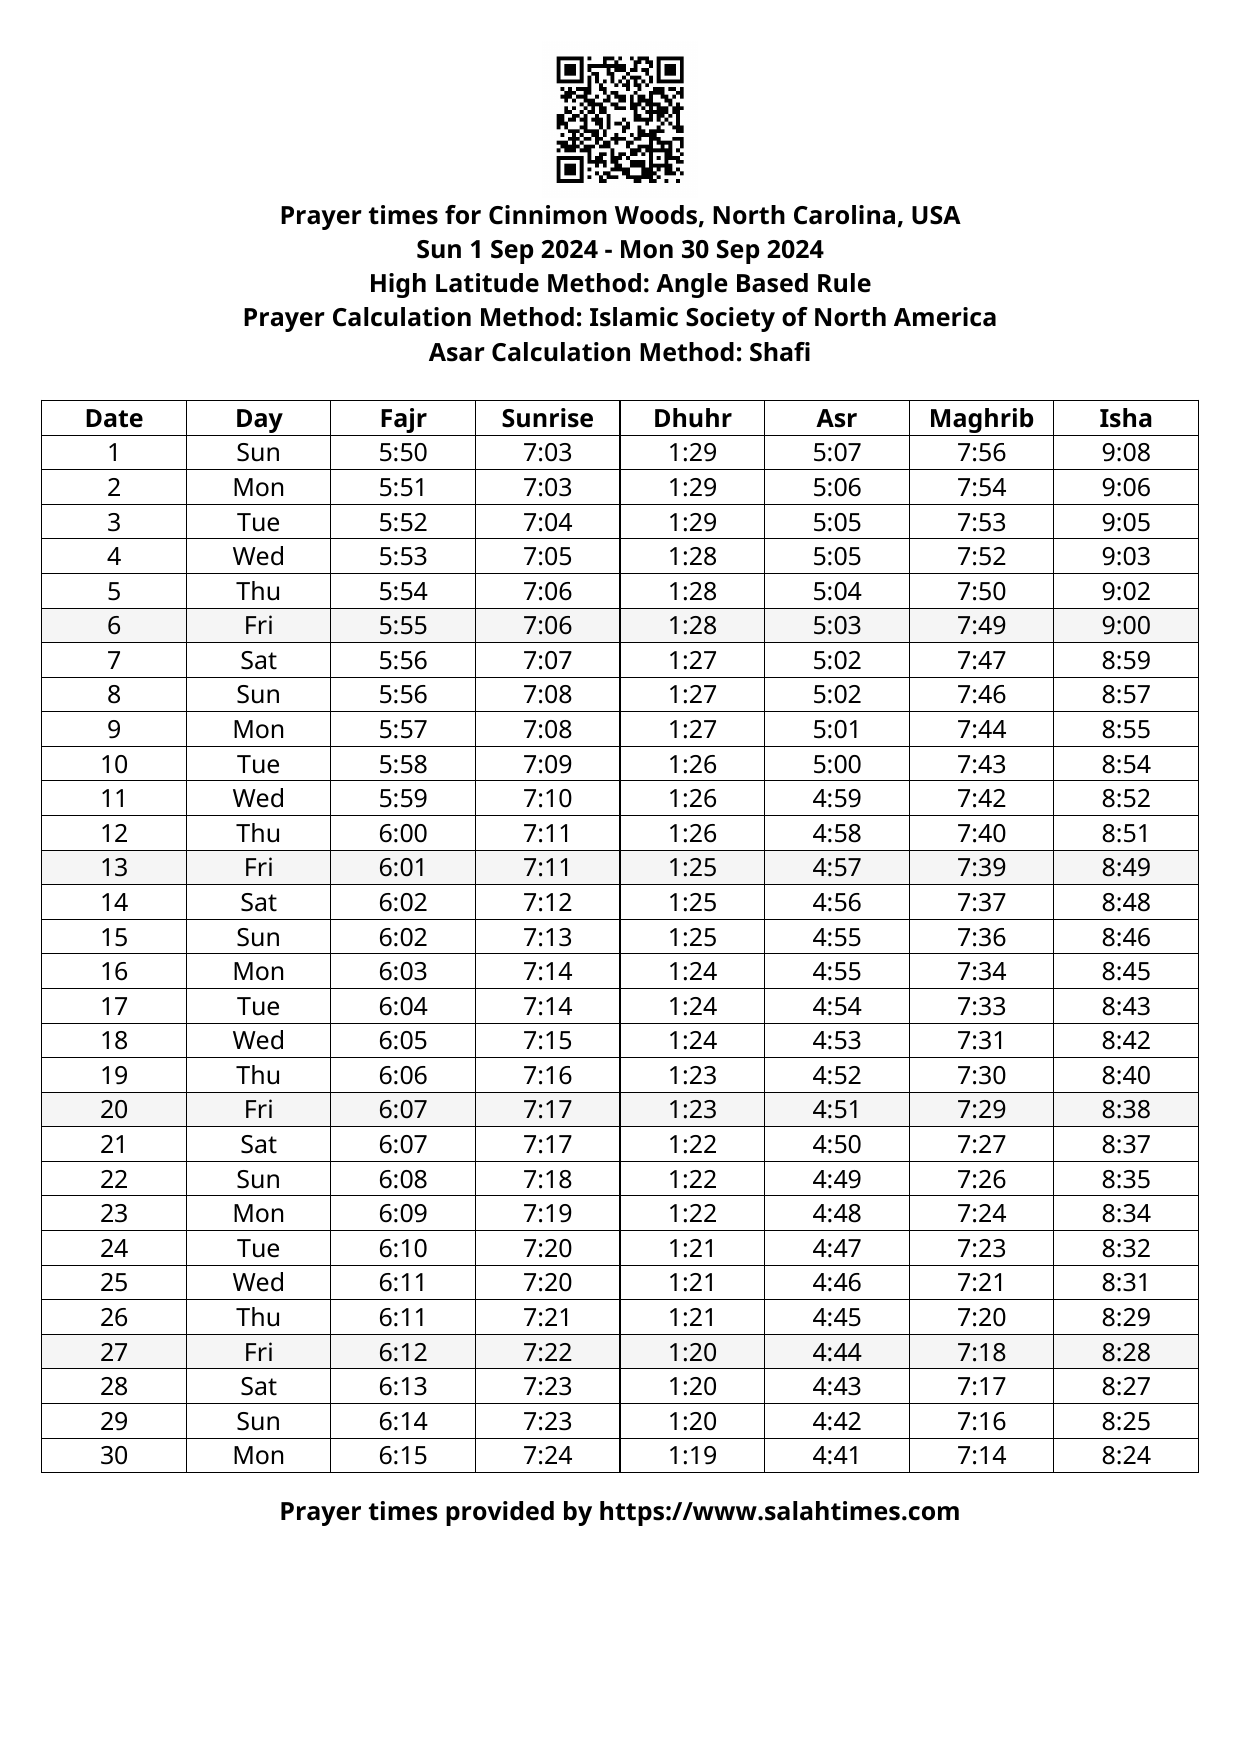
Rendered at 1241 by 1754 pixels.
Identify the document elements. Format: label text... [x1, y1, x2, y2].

table_cell 8:35 [1054, 1162, 1198, 1195]
table_cell 6:11 [331, 1266, 475, 1299]
table_cell 7:39 [910, 851, 1053, 884]
table_cell 7:14 [476, 954, 619, 988]
table_cell 7:14 [476, 989, 619, 1022]
table_cell Sun [187, 436, 330, 469]
table_cell 8:34 [1054, 1196, 1198, 1230]
table_cell 7:14 [910, 1439, 1053, 1472]
table_cell 7:20 [476, 1266, 619, 1299]
table_cell 7:11 [476, 816, 619, 849]
table_cell 7:26 [910, 1162, 1053, 1195]
table_cell 5:56 [331, 678, 475, 711]
table_cell 6:05 [331, 1024, 475, 1057]
table_cell 1:28 [621, 574, 764, 607]
table_cell 5:02 [765, 643, 909, 677]
table_cell 8:27 [1054, 1369, 1198, 1403]
table_cell 1 [42, 436, 186, 469]
table_cell 24 [42, 1231, 186, 1264]
table_cell 20 [42, 1093, 186, 1126]
table_cell 6 [42, 609, 186, 642]
table_cell 19 [42, 1058, 186, 1092]
table_cell Mon [187, 1439, 330, 1472]
table_cell 7:06 [476, 609, 619, 642]
table_header Dhuhr [621, 401, 764, 434]
table_cell 4:55 [765, 920, 909, 953]
table_cell Sat [187, 643, 330, 677]
table_cell 5:05 [765, 505, 909, 538]
table_cell 1:19 [621, 1439, 764, 1472]
table_cell 8:57 [1054, 678, 1198, 711]
table_cell 21 [42, 1127, 186, 1161]
table_cell 7:08 [476, 712, 619, 746]
table_cell Sat [187, 885, 330, 919]
table_cell 4:50 [765, 1127, 909, 1161]
table_cell 7:46 [910, 678, 1053, 711]
table_cell 6:02 [331, 885, 475, 919]
table_cell Fri [187, 1093, 330, 1126]
table_cell 5:59 [331, 781, 475, 815]
table_cell 7:30 [910, 1058, 1053, 1092]
table_cell Mon [187, 712, 330, 746]
table_cell 1:29 [621, 436, 764, 469]
table_cell 6:12 [331, 1335, 475, 1368]
table_cell 6:06 [331, 1058, 475, 1092]
table_cell 8:54 [1054, 747, 1198, 780]
table_cell 1:22 [621, 1162, 764, 1195]
table_cell Sun [187, 678, 330, 711]
table_cell 4:46 [765, 1266, 909, 1299]
table_cell 1:22 [621, 1127, 764, 1161]
table_cell 6:09 [331, 1196, 475, 1230]
table_cell 7:18 [476, 1162, 619, 1195]
table_cell 9:02 [1054, 574, 1198, 607]
table_cell 7:21 [476, 1300, 619, 1334]
table_cell 1:26 [621, 747, 764, 780]
table_cell 4:42 [765, 1404, 909, 1437]
text High Latitude Method: Angle Based Rule [42, 266, 1198, 300]
table_cell 8:46 [1054, 920, 1198, 953]
table_cell Sun [187, 1162, 330, 1195]
table_cell 10 [42, 747, 186, 780]
table_cell 1:27 [621, 678, 764, 711]
table_cell 8:40 [1054, 1058, 1198, 1092]
table_cell 5:03 [765, 609, 909, 642]
table_cell 7:06 [476, 574, 619, 607]
table_cell 6:04 [331, 989, 475, 1022]
table_cell 5:54 [331, 574, 475, 607]
table_cell Thu [187, 574, 330, 607]
table_cell 1:26 [621, 816, 764, 849]
table_cell 1:26 [621, 781, 764, 815]
table_cell 4:56 [765, 885, 909, 919]
table_cell 7:05 [476, 539, 619, 573]
table_cell 7:49 [910, 609, 1053, 642]
text Prayer times for Cinnimon Woods, North Carolina, USA [42, 198, 1198, 232]
table_cell 8:37 [1054, 1127, 1198, 1161]
table_cell 7:34 [910, 954, 1053, 988]
table_cell 5:53 [331, 539, 475, 573]
table_cell 17 [42, 989, 186, 1022]
table_cell 1:20 [621, 1404, 764, 1437]
table_cell Sun [187, 920, 330, 953]
picture [542, 41, 699, 198]
table_header Fajr [331, 401, 475, 434]
table_cell 6:10 [331, 1231, 475, 1264]
table_cell 9 [42, 712, 186, 746]
table_cell 6:11 [331, 1300, 475, 1334]
table_cell 8:25 [1054, 1404, 1198, 1437]
table_cell 12 [42, 816, 186, 849]
table_cell 8:43 [1054, 989, 1198, 1022]
table_header Day [187, 401, 330, 434]
table_cell 4:52 [765, 1058, 909, 1092]
table_cell 6:03 [331, 954, 475, 988]
table_cell 8:55 [1054, 712, 1198, 746]
table_cell 4:57 [765, 851, 909, 884]
table_cell 7:37 [910, 885, 1053, 919]
table_cell 7:22 [476, 1335, 619, 1368]
table_cell 7:18 [910, 1335, 1053, 1368]
table_header Isha [1054, 401, 1198, 434]
table_cell 9:05 [1054, 505, 1198, 538]
table_cell 4:51 [765, 1093, 909, 1126]
table_cell 7:24 [910, 1196, 1053, 1230]
table_cell 1:28 [621, 539, 764, 573]
table_cell Mon [187, 470, 330, 504]
table_cell 1:25 [621, 851, 764, 884]
table_cell 7:50 [910, 574, 1053, 607]
table_cell Thu [187, 816, 330, 849]
table_cell 5:51 [331, 470, 475, 504]
table_cell 7:42 [910, 781, 1053, 815]
table_cell 7:19 [476, 1196, 619, 1230]
table_cell Sun [187, 1404, 330, 1437]
table_cell 8:48 [1054, 885, 1198, 919]
text Prayer times provided by https://www.salahtimes.com [42, 1494, 1198, 1528]
table_cell 6:01 [331, 851, 475, 884]
table_cell 7:09 [476, 747, 619, 780]
table_cell 13 [42, 851, 186, 884]
table_cell 14 [42, 885, 186, 919]
table_cell 7:31 [910, 1024, 1053, 1057]
table_cell 8 [42, 678, 186, 711]
table_cell 5:50 [331, 436, 475, 469]
table_cell 5:02 [765, 678, 909, 711]
table_cell 1:20 [621, 1369, 764, 1403]
table_cell 7:23 [910, 1231, 1053, 1264]
table_cell 1:23 [621, 1058, 764, 1092]
table_cell 1:29 [621, 505, 764, 538]
table_cell Fri [187, 609, 330, 642]
table_cell 8:52 [1054, 781, 1198, 815]
table_header Maghrib [910, 401, 1053, 434]
table_cell Tue [187, 747, 330, 780]
table_cell 7:15 [476, 1024, 619, 1057]
table_cell Thu [187, 1300, 330, 1334]
table_cell 7:11 [476, 851, 619, 884]
table_cell 4:45 [765, 1300, 909, 1334]
table_cell 7:53 [910, 505, 1053, 538]
table_cell 7:17 [910, 1369, 1053, 1403]
table_cell 5:52 [331, 505, 475, 538]
table_cell 7:56 [910, 436, 1053, 469]
table_cell 7 [42, 643, 186, 677]
table_cell 8:31 [1054, 1266, 1198, 1299]
table_cell 3 [42, 505, 186, 538]
table_cell 1:29 [621, 470, 764, 504]
table_header Asr [765, 401, 909, 434]
table_cell 29 [42, 1404, 186, 1437]
table_cell 8:24 [1054, 1439, 1198, 1472]
table_cell 7:10 [476, 781, 619, 815]
table_cell 7:24 [476, 1439, 619, 1472]
table_cell Mon [187, 954, 330, 988]
table_cell 5:04 [765, 574, 909, 607]
table_cell 7:23 [476, 1404, 619, 1437]
table_cell 7:07 [476, 643, 619, 677]
table_cell 11 [42, 781, 186, 815]
table_cell 5:05 [765, 539, 909, 573]
table_cell 26 [42, 1300, 186, 1334]
table_cell 7:08 [476, 678, 619, 711]
table_cell 25 [42, 1266, 186, 1299]
table_cell 7:20 [476, 1231, 619, 1264]
table_cell Tue [187, 989, 330, 1022]
table_cell 5 [42, 574, 186, 607]
table_cell 6:15 [331, 1439, 475, 1472]
table_cell 4:55 [765, 954, 909, 988]
table_cell 1:24 [621, 989, 764, 1022]
table_cell 8:38 [1054, 1093, 1198, 1126]
table_cell 9:03 [1054, 539, 1198, 573]
table_cell 7:33 [910, 989, 1053, 1022]
table_cell 1:21 [621, 1266, 764, 1299]
table_cell 4:43 [765, 1369, 909, 1403]
table_cell 6:02 [331, 920, 475, 953]
table_cell 7:16 [910, 1404, 1053, 1437]
table_cell 8:49 [1054, 851, 1198, 884]
table_cell 7:29 [910, 1093, 1053, 1126]
table_cell 7:17 [476, 1093, 619, 1126]
table_cell 6:07 [331, 1127, 475, 1161]
table_cell 4:54 [765, 989, 909, 1022]
table_cell 1:24 [621, 954, 764, 988]
table_cell 9:00 [1054, 609, 1198, 642]
table_cell 22 [42, 1162, 186, 1195]
table_cell 8:51 [1054, 816, 1198, 849]
table_cell 30 [42, 1439, 186, 1472]
table_cell Tue [187, 505, 330, 538]
table_cell 6:00 [331, 816, 475, 849]
table_cell 7:43 [910, 747, 1053, 780]
table_cell 4:44 [765, 1335, 909, 1368]
table_cell 7:23 [476, 1369, 619, 1403]
table_cell 6:08 [331, 1162, 475, 1195]
table_cell Wed [187, 539, 330, 573]
table_cell 7:52 [910, 539, 1053, 573]
table_cell 8:59 [1054, 643, 1198, 677]
table_cell 5:07 [765, 436, 909, 469]
table_cell 1:28 [621, 609, 764, 642]
table_cell 4:58 [765, 816, 909, 849]
table_cell Sat [187, 1369, 330, 1403]
table_cell 6:13 [331, 1369, 475, 1403]
table_cell 4:49 [765, 1162, 909, 1195]
table_cell 28 [42, 1369, 186, 1403]
table_cell Thu [187, 1058, 330, 1092]
table_cell Wed [187, 1266, 330, 1299]
table_cell 8:45 [1054, 954, 1198, 988]
table_cell 6:07 [331, 1093, 475, 1126]
table_cell 4:53 [765, 1024, 909, 1057]
table_cell 5:06 [765, 470, 909, 504]
table_cell 8:28 [1054, 1335, 1198, 1368]
table_cell 1:23 [621, 1093, 764, 1126]
table_cell 1:25 [621, 885, 764, 919]
table_cell 8:42 [1054, 1024, 1198, 1057]
table_cell 9:08 [1054, 436, 1198, 469]
table_cell 7:16 [476, 1058, 619, 1092]
text Asar Calculation Method: Shafi [42, 334, 1198, 368]
table_cell 9:06 [1054, 470, 1198, 504]
table_cell 7:04 [476, 505, 619, 538]
table_cell Wed [187, 1024, 330, 1057]
table_cell 16 [42, 954, 186, 988]
table_cell Wed [187, 781, 330, 815]
table_cell 27 [42, 1335, 186, 1368]
text Sun 1 Sep 2024 - Mon 30 Sep 2024 [42, 232, 1198, 266]
table_cell Mon [187, 1196, 330, 1230]
table_cell 5:55 [331, 609, 475, 642]
table_cell 7:47 [910, 643, 1053, 677]
table_cell 6:14 [331, 1404, 475, 1437]
table_cell 5:58 [331, 747, 475, 780]
table_header Sunrise [476, 401, 619, 434]
table_cell 4:48 [765, 1196, 909, 1230]
table_cell 7:03 [476, 470, 619, 504]
table_cell 1:27 [621, 643, 764, 677]
table_cell 7:27 [910, 1127, 1053, 1161]
table_cell 7:44 [910, 712, 1053, 746]
table_cell 18 [42, 1024, 186, 1057]
table_cell Fri [187, 851, 330, 884]
table_cell Sat [187, 1127, 330, 1161]
table_cell 2 [42, 470, 186, 504]
table_cell 4:47 [765, 1231, 909, 1264]
text Prayer Calculation Method: Islamic Society of North America [42, 300, 1198, 334]
table_cell 7:20 [910, 1300, 1053, 1334]
table_cell 7:12 [476, 885, 619, 919]
table_cell 4:41 [765, 1439, 909, 1472]
table_cell 5:56 [331, 643, 475, 677]
table_cell 4:59 [765, 781, 909, 815]
table_cell 7:21 [910, 1266, 1053, 1299]
table_cell 1:25 [621, 920, 764, 953]
table_cell 1:22 [621, 1196, 764, 1230]
table_cell 7:36 [910, 920, 1053, 953]
table_cell 1:24 [621, 1024, 764, 1057]
table_cell Fri [187, 1335, 330, 1368]
table_cell 7:17 [476, 1127, 619, 1161]
table_header Date [42, 401, 186, 434]
table_cell 5:57 [331, 712, 475, 746]
table_cell 7:13 [476, 920, 619, 953]
table_cell 8:29 [1054, 1300, 1198, 1334]
table_cell Tue [187, 1231, 330, 1264]
table_cell 15 [42, 920, 186, 953]
table_cell 1:20 [621, 1335, 764, 1368]
table_cell 5:01 [765, 712, 909, 746]
table_cell 7:40 [910, 816, 1053, 849]
table_cell 7:54 [910, 470, 1053, 504]
table_cell 1:21 [621, 1231, 764, 1264]
table_cell 1:21 [621, 1300, 764, 1334]
table_cell 1:27 [621, 712, 764, 746]
table_cell 23 [42, 1196, 186, 1230]
table_cell 4 [42, 539, 186, 573]
table_cell 8:32 [1054, 1231, 1198, 1264]
table_cell 5:00 [765, 747, 909, 780]
table_cell 7:03 [476, 436, 619, 469]
